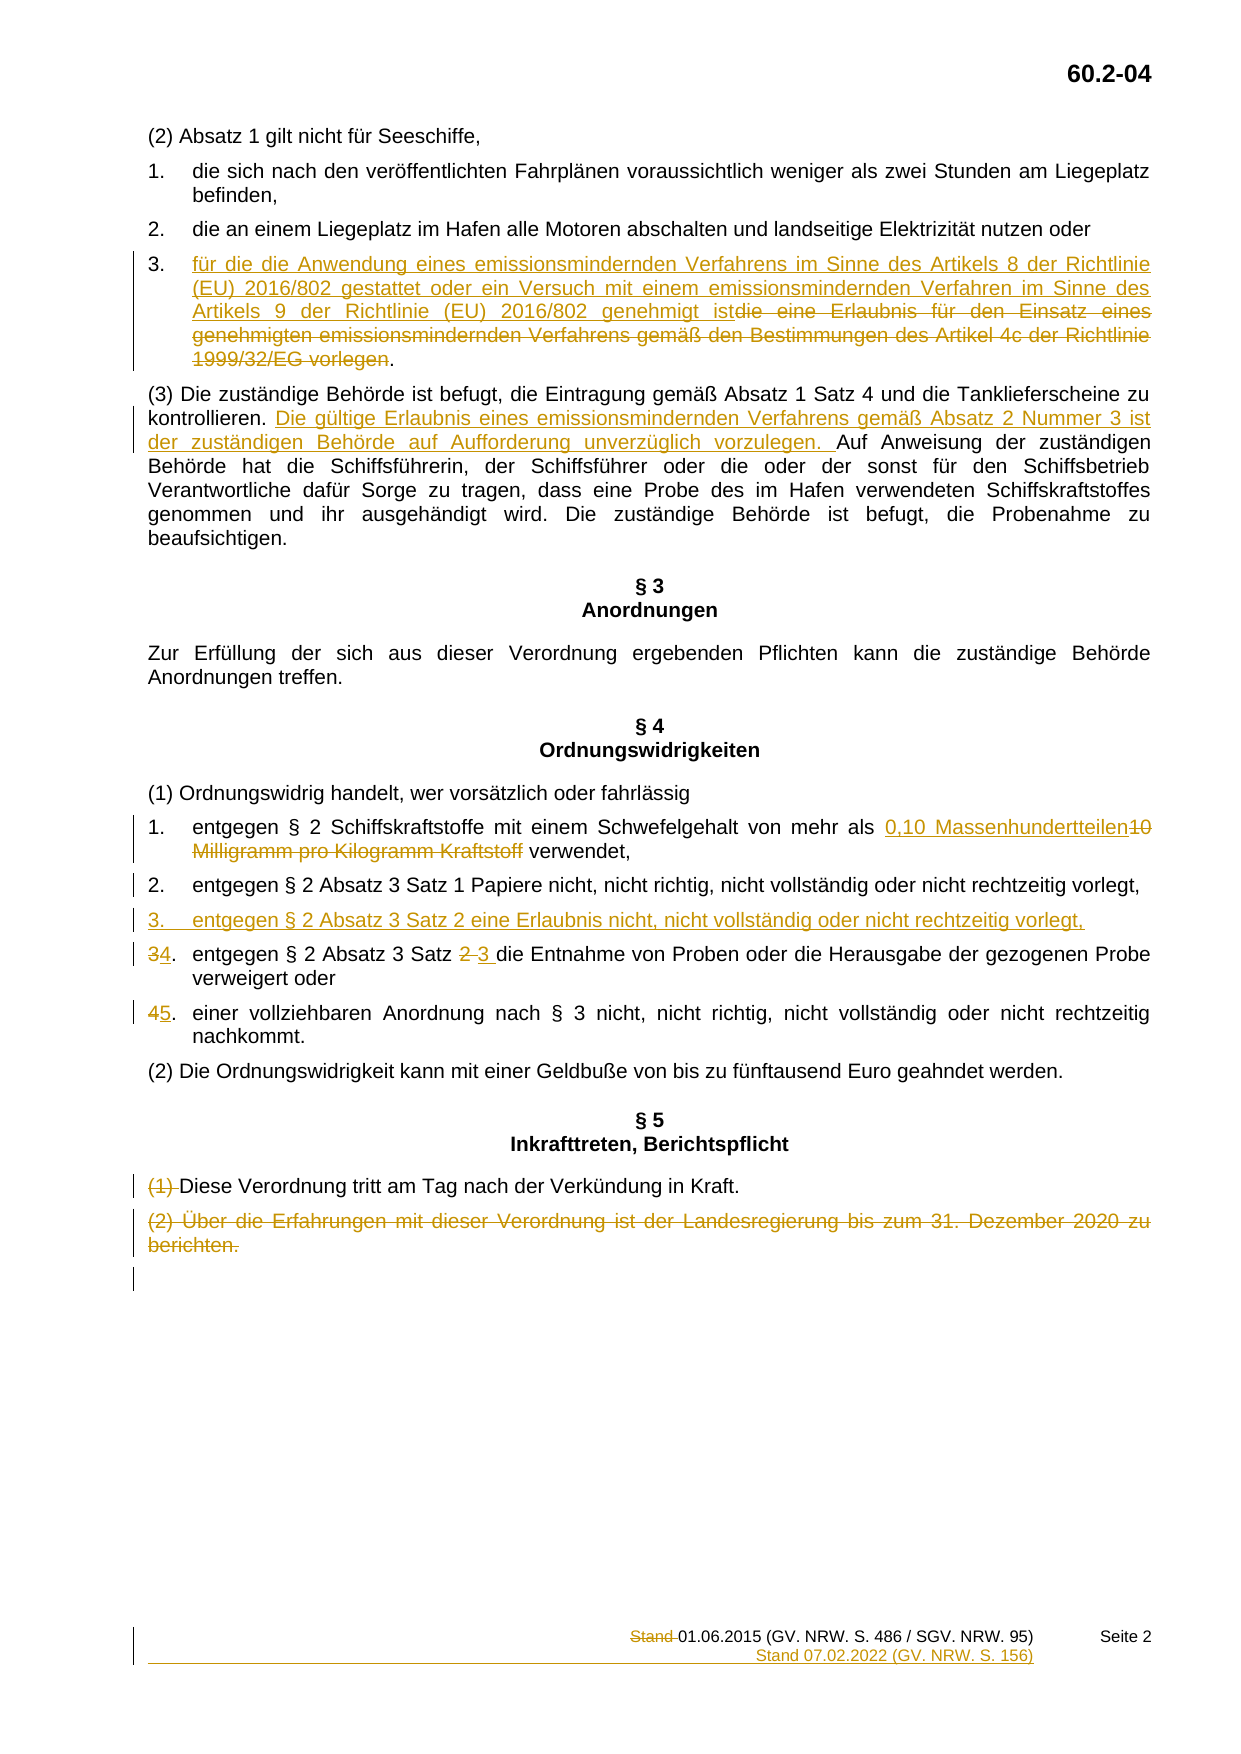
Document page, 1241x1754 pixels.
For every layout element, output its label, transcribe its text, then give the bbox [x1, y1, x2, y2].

text 1. entgegen § 2 Schiffskraftstoffe mit einem Schwefelgehalt von mehr als verwendet, [148, 815, 1152, 863]
text (2) Absatz 1 gilt nicht für Seeschiffe, [148, 124, 1152, 148]
text 2. die an einem Liegeplatz im Hafen alle Motoren abschalten und landseitige Elektrizität nutzen oder [148, 217, 1152, 241]
subtitle § 4 Ordnungswidrigkeiten [148, 714, 1152, 762]
subtitle § 3 Anordnungen [148, 574, 1152, 622]
text . entgegen § 2 Absatz 3 Satz die Entnahme von Proben oder die Herausgabe der gezogenen Probe verweigert oder [148, 942, 1152, 990]
text 3. . [148, 251, 1152, 371]
text Diese Verordnung tritt am Tag nach der Verkündung in Kraft. [148, 1174, 1152, 1198]
text 2. entgegen § 2 Absatz 3 Satz 1 Papiere nicht, nicht richtig, nicht vollständig oder nicht rechtzeitig vorlegt, [148, 873, 1152, 897]
text 1. die sich nach den veröffentlichten Fahrplänen voraussichtlich weniger als zwei Stunden am Liegeplatz befinden, [148, 159, 1152, 207]
subtitle § 5 Inkrafttreten, Berichtspflicht [148, 1108, 1152, 1156]
text (1) Ordnungswidrig handelt, wer vorsätzlich oder fahrlässig [148, 781, 1152, 804]
text . einer vollziehbaren Anordnung nach § 3 nicht, nicht richtig, nicht vollständig oder nicht rechtzeitig nachkommt. [148, 1000, 1152, 1048]
text (3) Die zuständige Behörde ist befugt, die Eintragung gemäß Absatz 1 Satz 4 und die Tanklieferscheine zu kontrollieren. Auf Anweisung der zuständigen Behörde hat die Schiffsführerin, der Schiffsführer oder die oder der sonst für den Schiffsbetrieb Verantwortliche dafür Sorge zu tragen, dass eine Probe des im Hafen verwendeten Schiffskraftstoffes genommen und ihr ausgehändigt wird. Die zuständige Behörde ist befugt, die Probenahme zu beaufsichtigen. [148, 382, 1152, 549]
text Zur Erfüllung der sich aus dieser Verordnung ergebenden Pflichten kann die zuständige Behörde Anordnungen treffen. [148, 641, 1152, 689]
text (2) Die Ordnungswidrigkeit kann mit einer Geldbuße von bis zu fünftausend Euro geahndet werden. [148, 1059, 1152, 1083]
